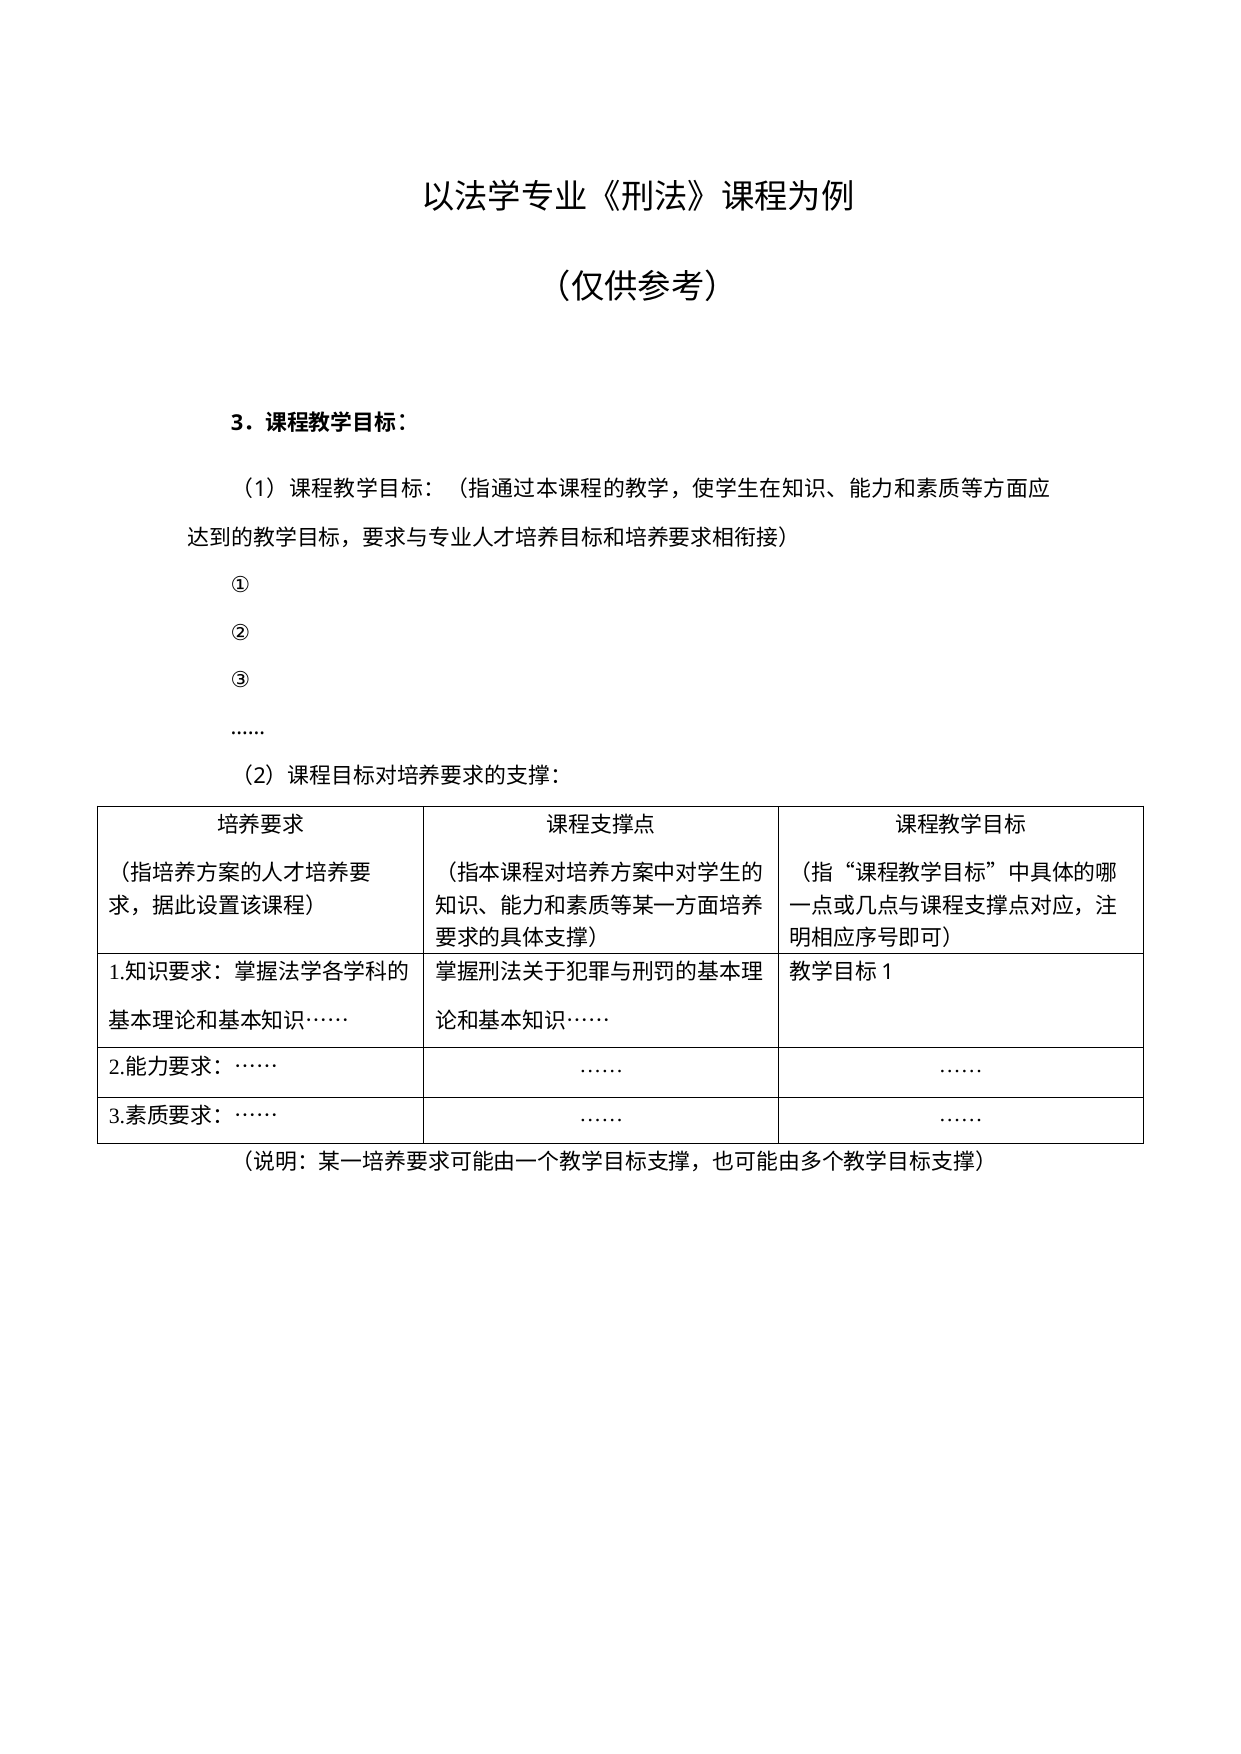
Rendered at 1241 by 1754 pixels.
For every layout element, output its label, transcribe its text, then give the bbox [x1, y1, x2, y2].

text ③ [187, 662, 1087, 695]
table_cell …… [424, 1098, 778, 1143]
text 3．课程教学目标： [187, 387, 1087, 452]
text （说明：某一培养要求可能由一个教学目标支撑，也可能由多个教学目标支撑） [187, 1144, 1053, 1176]
table_header 课程教学目标 （指“课程教学目标”中具体的哪一点或几点与课程支撑点对应，注明相应序号即可） [779, 807, 1143, 952]
text （2）课程目标对培养要求的支撑： [187, 757, 1053, 790]
text （1）课程教学目标：（指通过本课程的教学，使学生在知识、能力和素质等方面应达到的教学目标，要求与专业人才培养目标和培养要求相衔接） [187, 471, 1053, 552]
table_cell 教学目标1 [779, 954, 1143, 1047]
text 以法学专业《刑法》课程为例 [187, 162, 1087, 227]
table_cell …… [779, 1098, 1143, 1143]
table_cell …… [424, 1048, 778, 1097]
table_cell 1.知识要求：掌握法学各学科的基本理论和基本知识…… [98, 954, 423, 1047]
table_cell 2.能力要求：…… [98, 1048, 423, 1097]
table_cell …… [779, 1048, 1143, 1097]
table_cell 3.素质要求：…… [98, 1098, 423, 1143]
table_header 课程支撑点 （指本课程对培养方案中对学生的知识、能力和素质等某一方面培养要求的具体支撑） [424, 807, 778, 952]
table_header 培养要求 （指培养方案的人才培养要求，据此设置该课程） [98, 807, 423, 952]
table_cell 掌握刑法关于犯罪与刑罚的基本理论和基本知识…… [424, 954, 778, 1047]
text …… [187, 710, 1087, 742]
text ② [187, 615, 1087, 648]
text ① [187, 568, 1087, 600]
text （仅供参考） [187, 251, 1087, 316]
